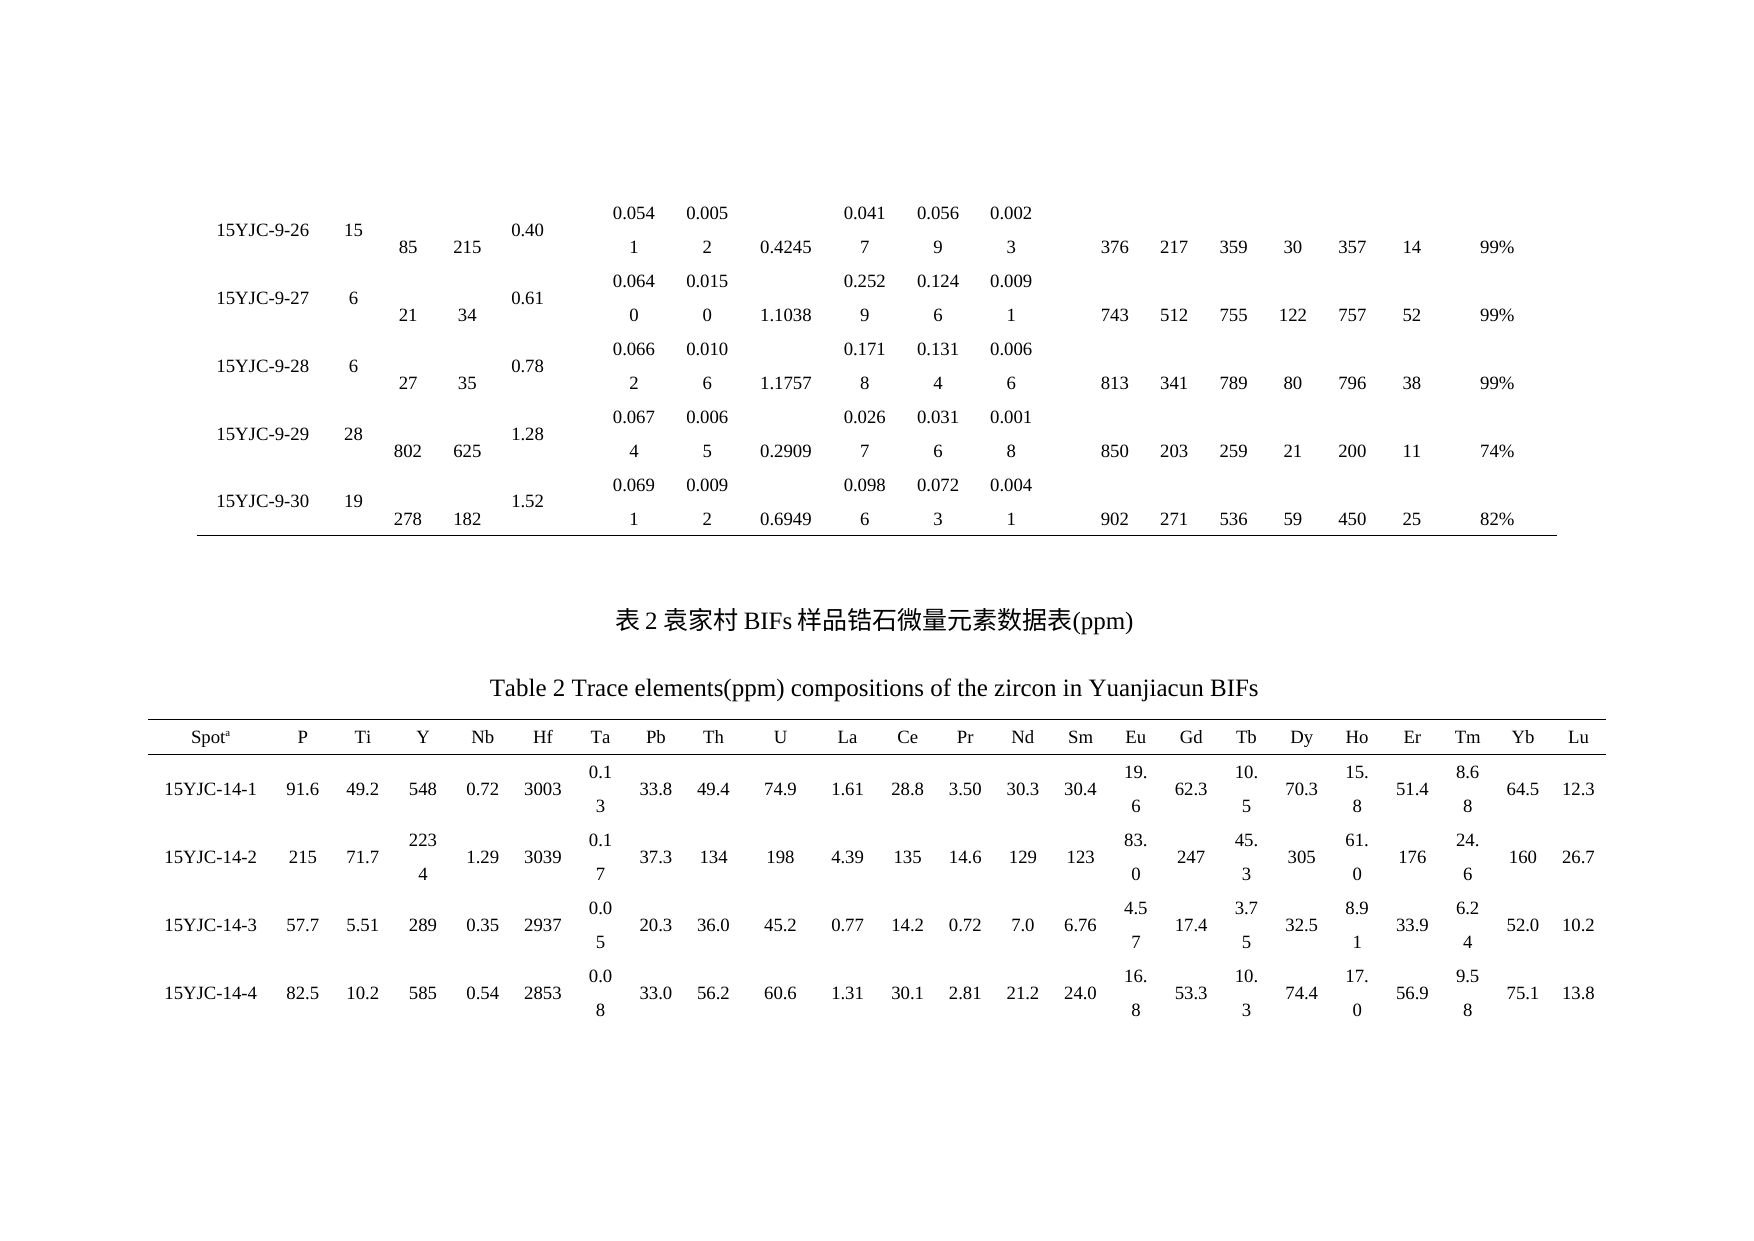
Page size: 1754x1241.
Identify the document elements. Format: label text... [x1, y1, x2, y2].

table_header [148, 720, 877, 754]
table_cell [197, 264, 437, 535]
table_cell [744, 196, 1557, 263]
text Table 2 Trace elements(ppm) compositions of the zircon in Yuanjiacun BIFs [144, 671, 1604, 704]
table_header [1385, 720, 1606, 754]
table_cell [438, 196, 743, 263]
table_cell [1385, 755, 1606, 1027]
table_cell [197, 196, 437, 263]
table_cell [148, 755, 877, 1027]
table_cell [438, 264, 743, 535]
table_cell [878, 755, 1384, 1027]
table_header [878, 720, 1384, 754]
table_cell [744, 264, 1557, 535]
text 表2 袁家村BIFs样品锆石微量元素数据表(ppm) [144, 584, 1604, 652]
